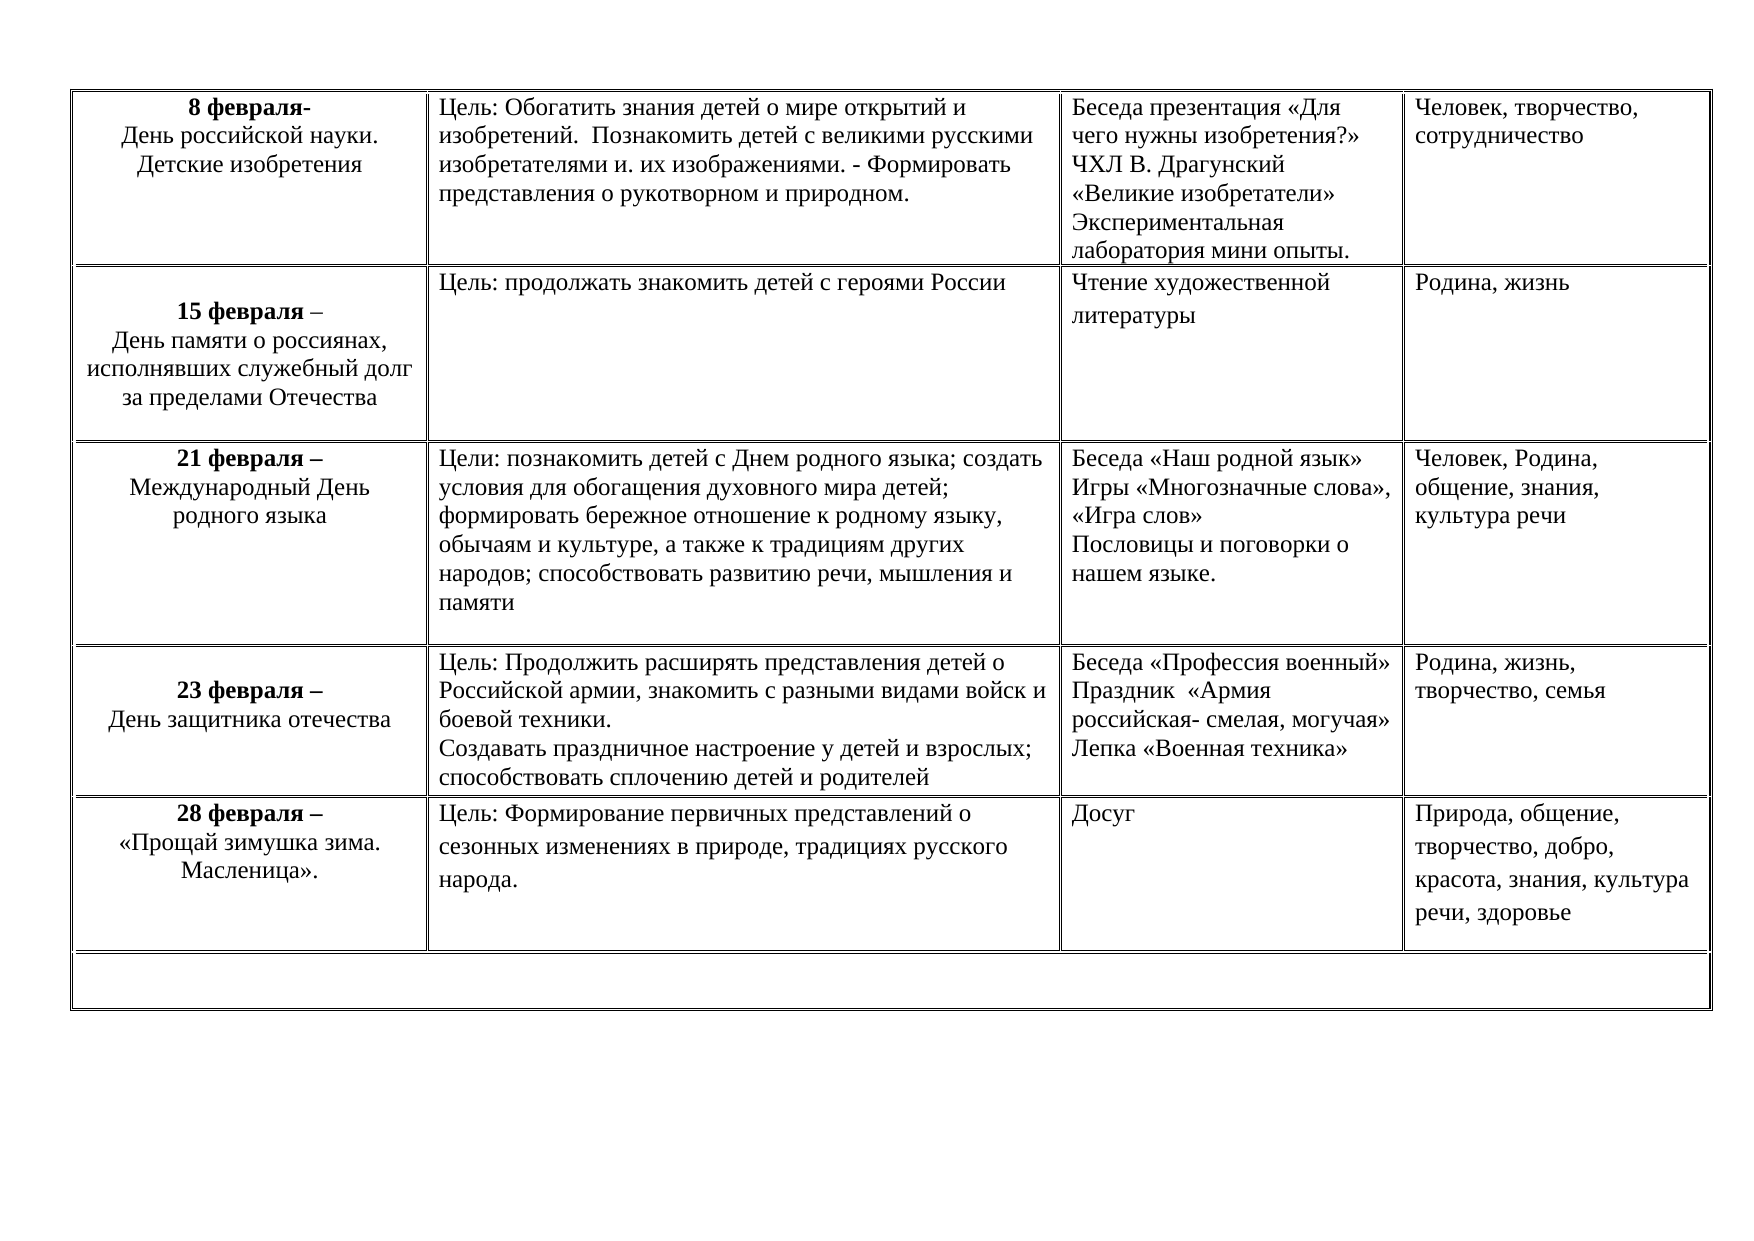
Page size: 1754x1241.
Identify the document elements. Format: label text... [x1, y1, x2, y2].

table_cell Человек, Родина, общение, знания, культура речи [1405, 440, 1710, 643]
table_cell Цель: Продолжить расширять представления детей о Российской армии, знакомить с разными видами войск и боевой техники. Создавать праздничное настроение у детей и взрослых; способствовать сплочению детей и родителей [429, 647, 1059, 795]
table_cell Родина, жизнь [1404, 264, 1711, 440]
table_cell 21 февраля – Международный День родного языка [73, 440, 426, 643]
table_cell Цель: Формирование первичных представлений о сезонных изменениях в природе, традициях русского народа. [429, 798, 1059, 950]
table_cell Цель: Обогатить знания детей о мире открытий и изобретений. Познакомить детей с великими русскими изобретателями и. их изображениями. - Формировать представления о рукотворном и природном. [427, 92, 1060, 264]
table_cell Беседа презентация «Для чего нужны изобретения?» ЧХЛ В. Драгунский «Великие изобретатели» Экспериментальная лаборатория мини опыты. [1060, 92, 1403, 264]
table_cell Природа, общение, творчество, добро, красота, знания, культура речи, здоровье [1405, 795, 1710, 950]
table_cell 28 февраля – «Прощай зимушка зима. Масленица». [73, 795, 426, 950]
table_cell Беседа «Профессия военный» Праздник «Армия российская- смелая, могучая» Лепка «Военная техника» [1062, 647, 1402, 795]
table_cell Цели: познакомить детей с Днем родного языка; создать условия для обогащения духовного мира детей; формировать бережное отношение к родному языку, обычаям и культуре, а также к традициям других народов; способствовать развитию речи, мышления и памяти [429, 443, 1059, 643]
table_cell 15 февраля – День памяти о россиянах, исполнявших служебный долг за пределами Отечества [72, 264, 427, 440]
table_cell Чтение художественной литературы [1062, 267, 1402, 440]
table_cell Человек, творчество, сотрудничество [1404, 92, 1709, 264]
table_cell 23 февраля – День защитника отечества [73, 644, 426, 795]
table_cell 8 февраля- День российской науки. Детские изобретения [73, 92, 427, 264]
table_cell Родина, жизнь, творчество, семья [1405, 644, 1710, 795]
table_cell Досуг [1062, 798, 1402, 950]
table_cell Март [72, 950, 1711, 1007]
table_cell Беседа «Наш родной язык» Игры «Многозначные слова», «Игра слов» Пословицы и поговорки о нашем языке. [1062, 443, 1402, 643]
table_cell Цель: продолжать знакомить детей с героями России [429, 267, 1059, 440]
